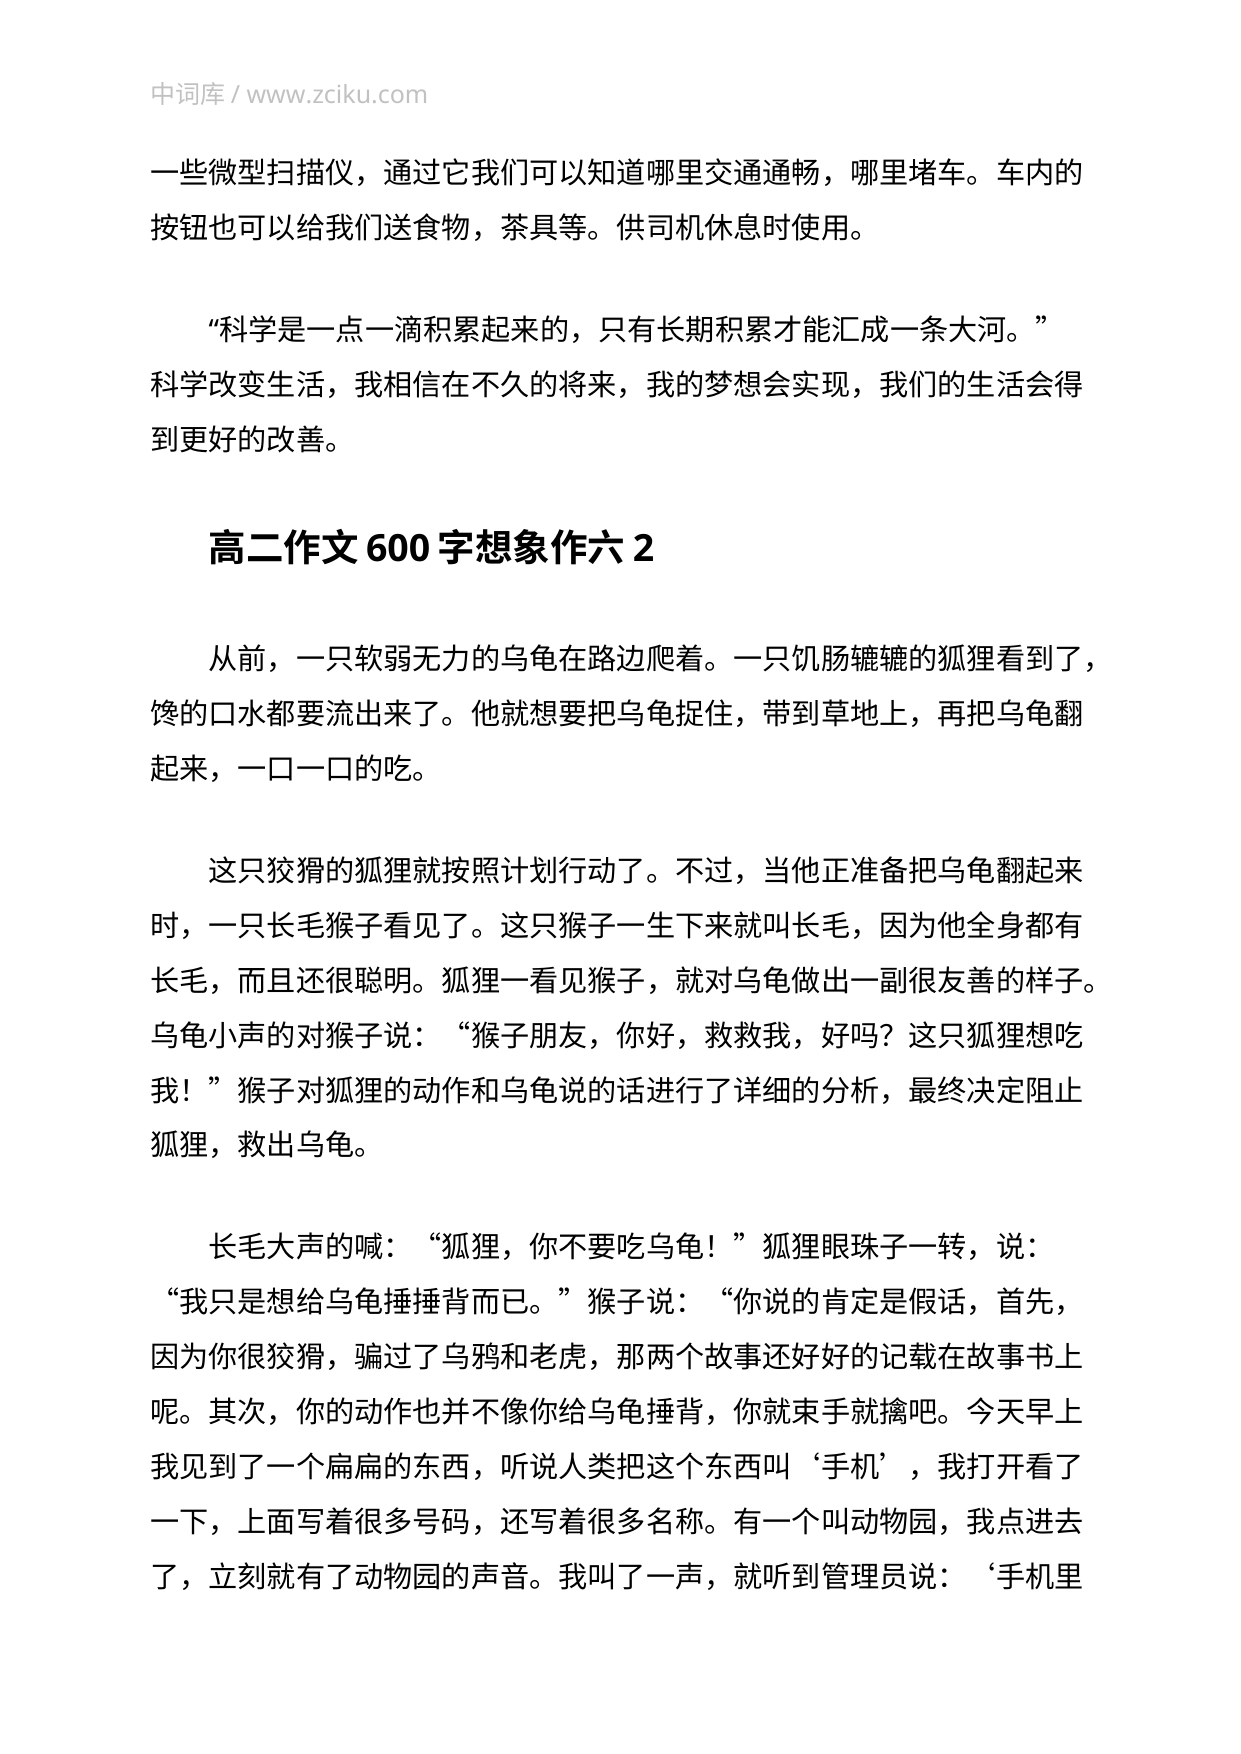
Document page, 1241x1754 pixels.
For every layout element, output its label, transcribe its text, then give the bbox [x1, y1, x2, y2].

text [150, 150, 1090, 247]
text 高二作文600字想象作六2 [150, 518, 1090, 573]
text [150, 1224, 1090, 1595]
text 从前，一只软弱无力的乌龟在路边爬着。一只饥肠辘辘的狐狸看到了，馋的口水都要流出来了。他就想要把乌龟捉住，带到草地上，再把乌龟翻起来，一口一口的吃。 [150, 636, 1090, 788]
text “科学是一点一滴积累起来的，只有长期积累才能汇成一条大河。”科学改变生活，我相信在不久的将来，我的梦想会实现，我们的生活会得到更好的改善。 [150, 307, 1090, 459]
text 这只狡猾的狐狸就按照计划行动了。不过，当他正准备把乌龟翻起来时，一只长毛猴子看见了。这只猴子一生下来就叫长毛，因为他全身都有长毛，而且还很聪明。狐狸一看见猴子，就对乌龟做出一副很友善的样子。乌龟小声的对猴子说：“猴子朋友，你好，救救我，好吗？这只狐狸想吃我！”猴子对狐狸的动作和乌龟说的话进行了详细的分析，最终决定阻止狐狸，救出乌龟。 [150, 847, 1090, 1164]
